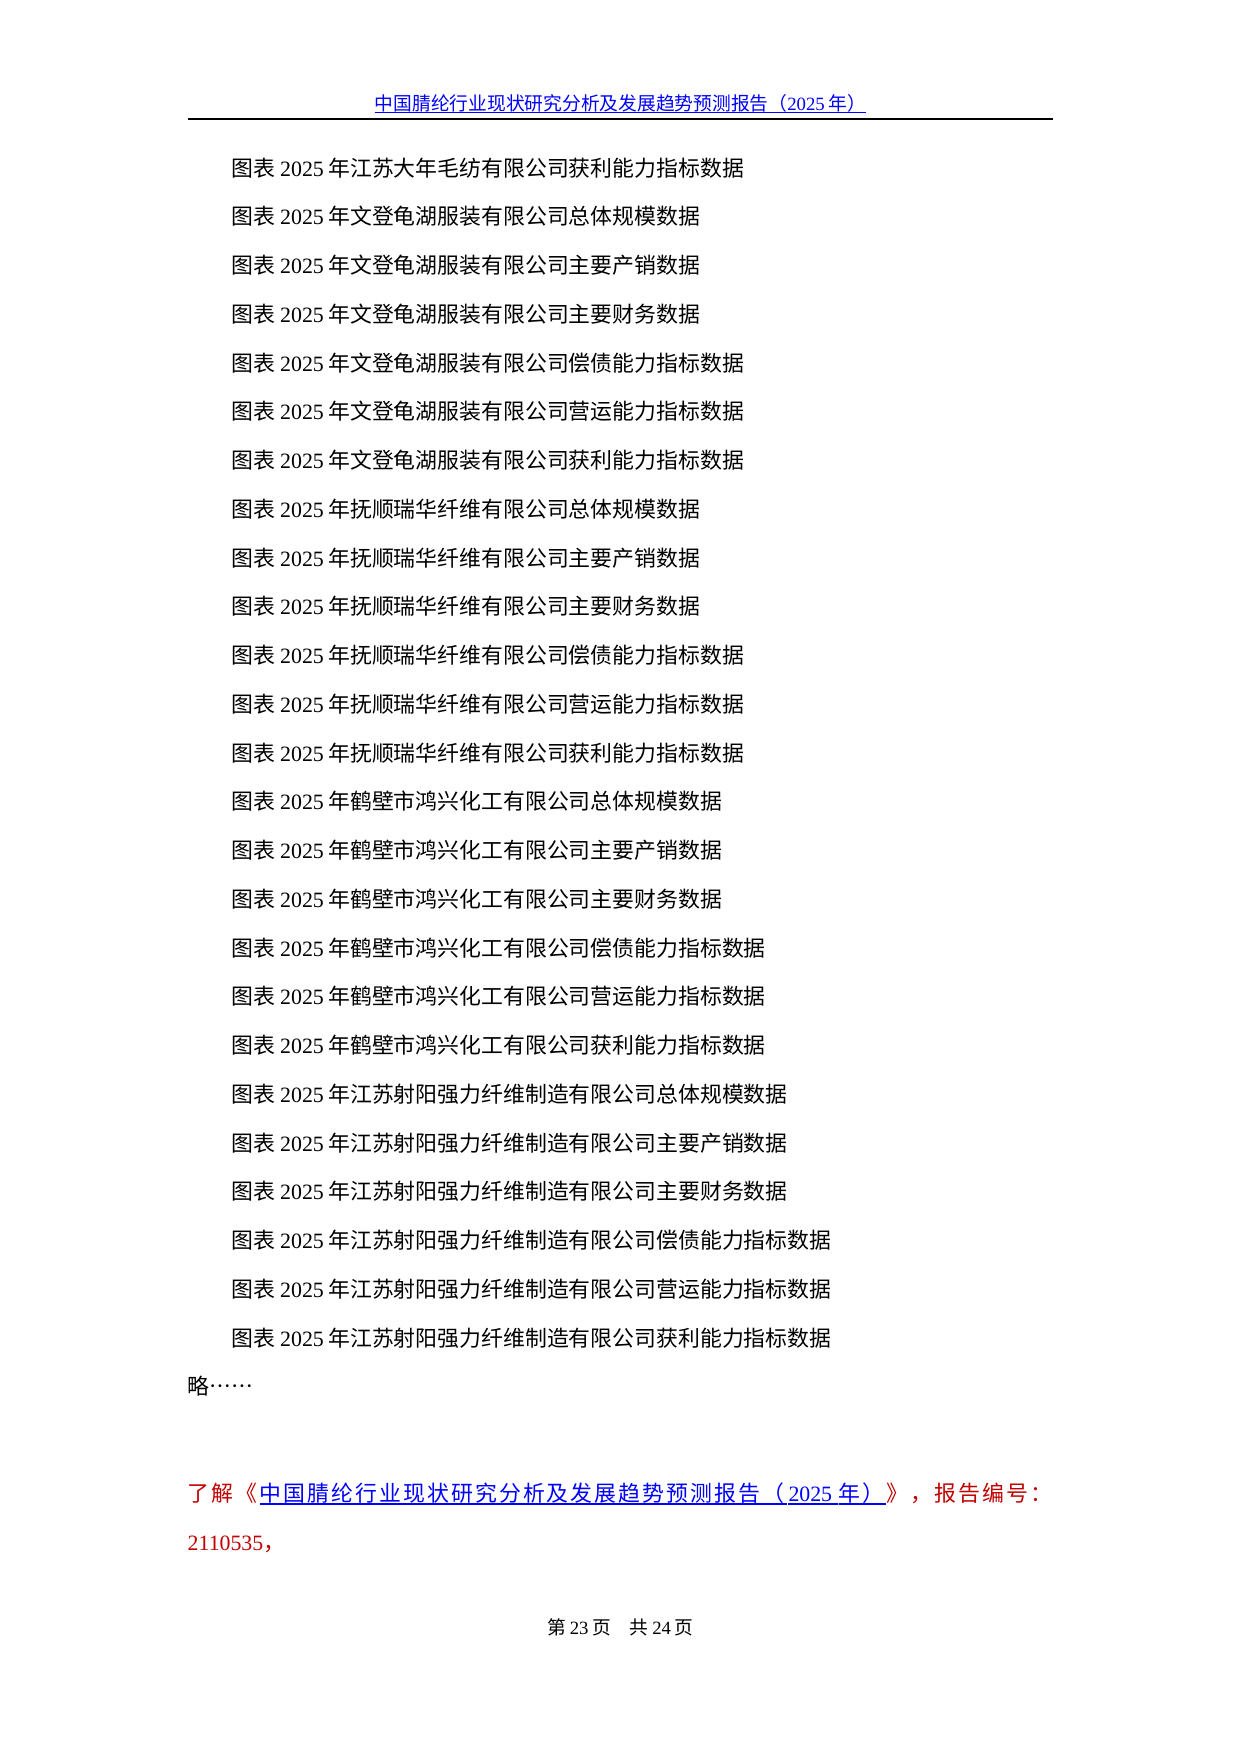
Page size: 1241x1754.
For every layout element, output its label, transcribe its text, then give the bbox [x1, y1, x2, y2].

text 了解《中国腈纶行业现状研究分析及发展趋势预测报告（2025年）》，报告编号：2110535， [187, 1475, 1053, 1557]
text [187, 150, 1053, 1401]
